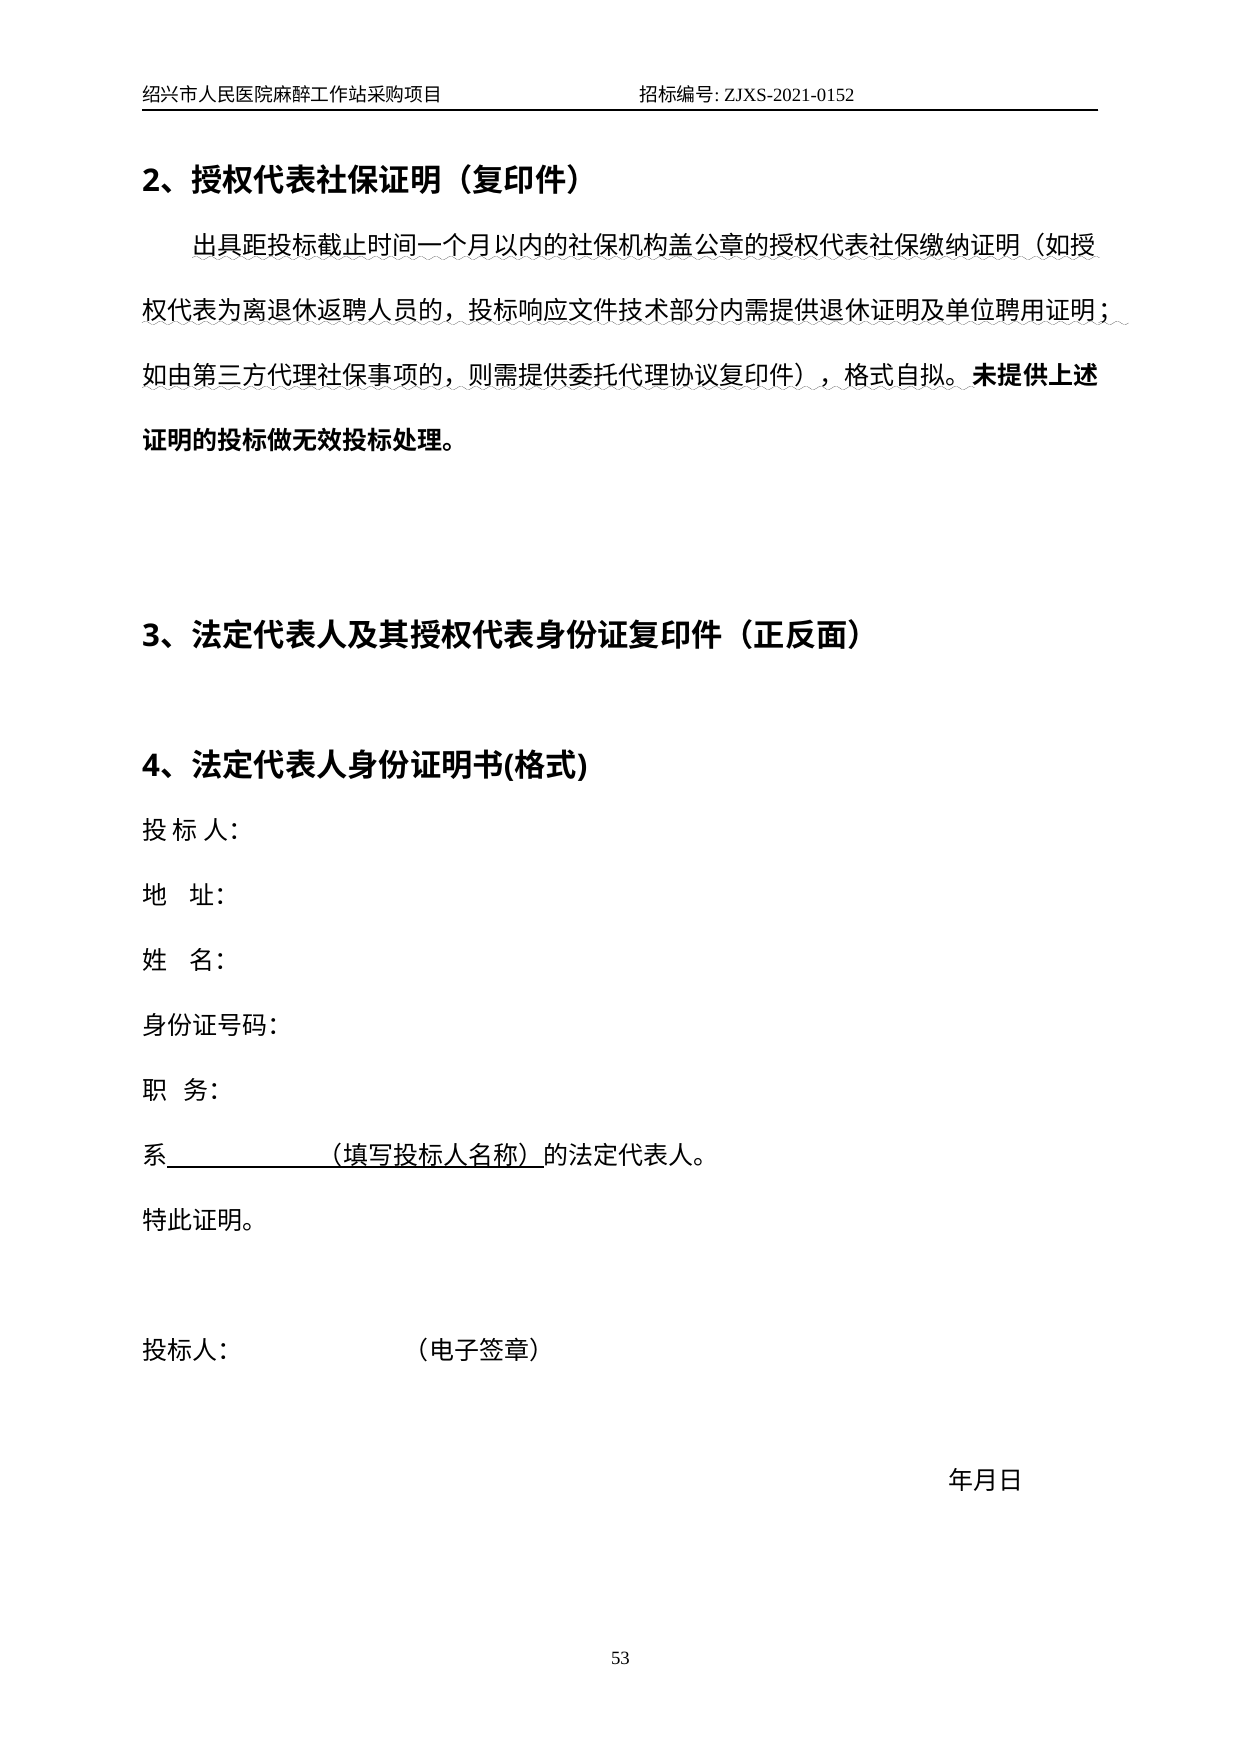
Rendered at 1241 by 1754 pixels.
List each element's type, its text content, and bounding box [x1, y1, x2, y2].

text 姓 名： [142, 926, 1069, 991]
text 3、法定代表人及其授权代表身份证复印件（正反面） [142, 601, 1098, 666]
text 4、法定代表人身份证明书(格式) [142, 731, 1098, 796]
text 特此证明。 [142, 1186, 1098, 1251]
text 年月日 [142, 1446, 1023, 1511]
text 身份证号码： [142, 991, 1069, 1056]
text 系 （填写投标人名称）的法定代表人。 [142, 1121, 1098, 1186]
text 地 址： [142, 861, 1098, 926]
text 2、授权代表社保证明（复印件） [142, 146, 1098, 211]
text 职 务： [142, 1056, 1069, 1121]
text 投标人： （电子签章） [142, 1316, 1098, 1381]
text 出具距投标截止时间一个月以内的社保机构盖公章的授权代表社保缴纳证明（如授权代表为离退休返聘人员的，投标响应文件技术部分内需提供退休证明及单位聘用证明；如由第三方代理社保事项的，则需提供委托代理协议复印件），格式自拟。未提供上述证明的投标做无效投标处理。 [142, 211, 1098, 324]
text 出具距投标截止时间一个月以内的社保机构盖公章的授权代表社保缴纳证明（如授权代表为离退休返聘人员的，投标响应文件技术部分内需提供退休证明及单位聘用证明；如由第三方代理社保事项的，则需提供委托代理协议复印件），格式自拟。未提供上述证明的投标做无效投标处理。 [142, 322, 1098, 471]
text 投 标 人： [142, 796, 1098, 861]
